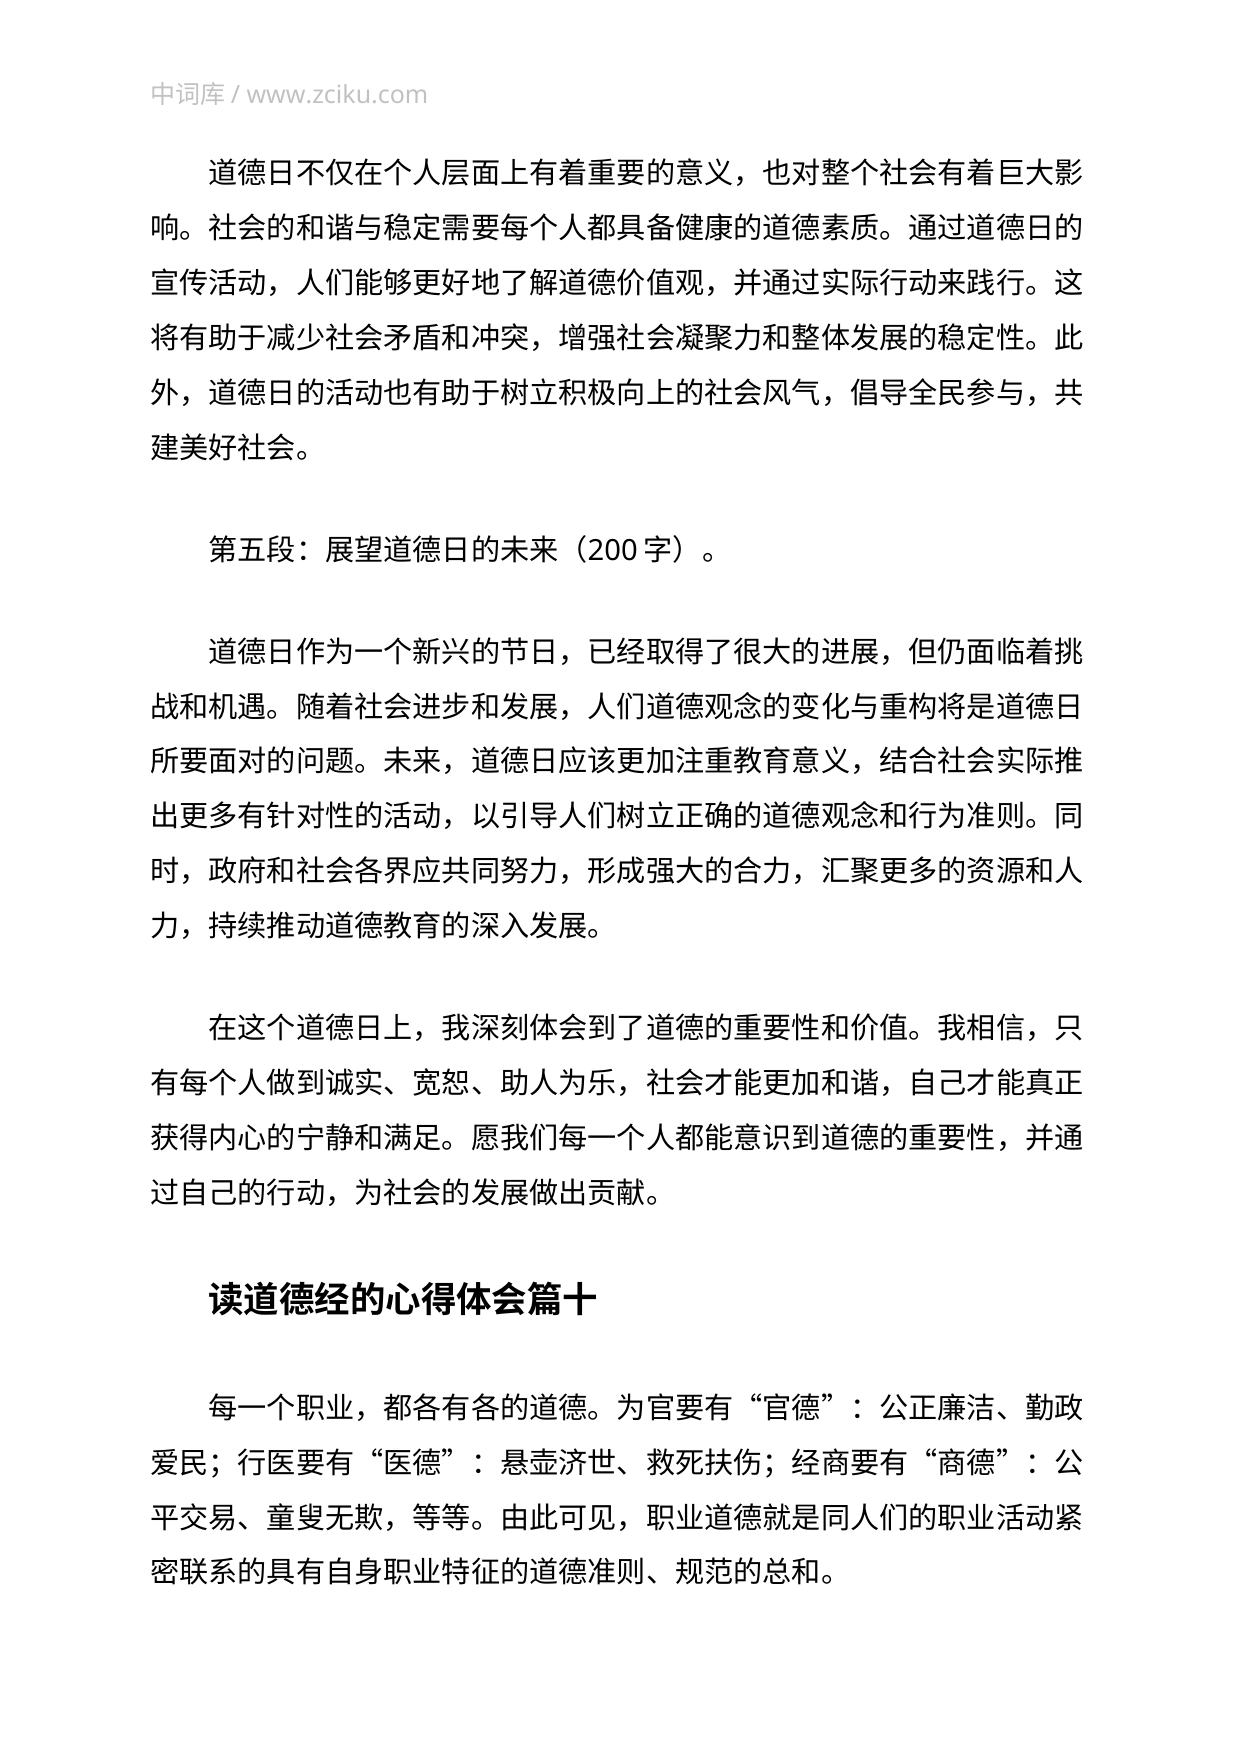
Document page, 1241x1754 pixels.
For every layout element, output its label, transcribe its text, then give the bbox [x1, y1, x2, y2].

text 道德日不仅在个人层面上有着重要的意义，也对整个社会有着巨大影响。社会的和谐与稳定需要每个人都具备健康的道德素质。通过道德日的宣传活动，人们能够更好地了解道德价值观，并通过实际行动来践行。这将有助于减少社会矛盾和冲突，增强社会凝聚力和整体发展的稳定性。此外，道德日的活动也有助于树立积极向上的社会风气，倡导全民参与，共建美好社会。 [150, 150, 1090, 467]
text 第五段：展望道德日的未来（200字）。 [150, 526, 1090, 569]
text 在这个道德日上，我深刻体会到了道德的重要性和价值。我相信，只有每个人做到诚实、宽恕、助人为乐，社会才能更加和谐，自己才能真正获得内心的宁静和满足。愿我们每一个人都能意识到道德的重要性，并通过自己的行动，为社会的发展做出贡献。 [150, 1004, 1090, 1211]
text 读道德经的心得体会篇十 [150, 1271, 1090, 1322]
text 道德日作为一个新兴的节日，已经取得了很大的进展，但仍面临着挑战和机遇。随着社会进步和发展，人们道德观念的变化与重构将是道德日所要面对的问题。未来，道德日应该更加注重教育意义，结合社会实际推出更多有针对性的活动，以引导人们树立正确的道德观念和行为准则。同时，政府和社会各界应共同努力，形成强大的合力，汇聚更多的资源和人力，持续推动道德教育的深入发展。 [150, 628, 1090, 945]
text 每一个职业，都各有各的道德。为官要有“官德”：公正廉洁、勤政爱民；行医要有“医德”：悬壶济世、救死扶伤；经商要有“商德”：公平交易、童叟无欺，等等。由此可见，职业道德就是同人们的职业活动紧密联系的具有自身职业特征的道德准则、规范的总和。 [150, 1384, 1090, 1591]
